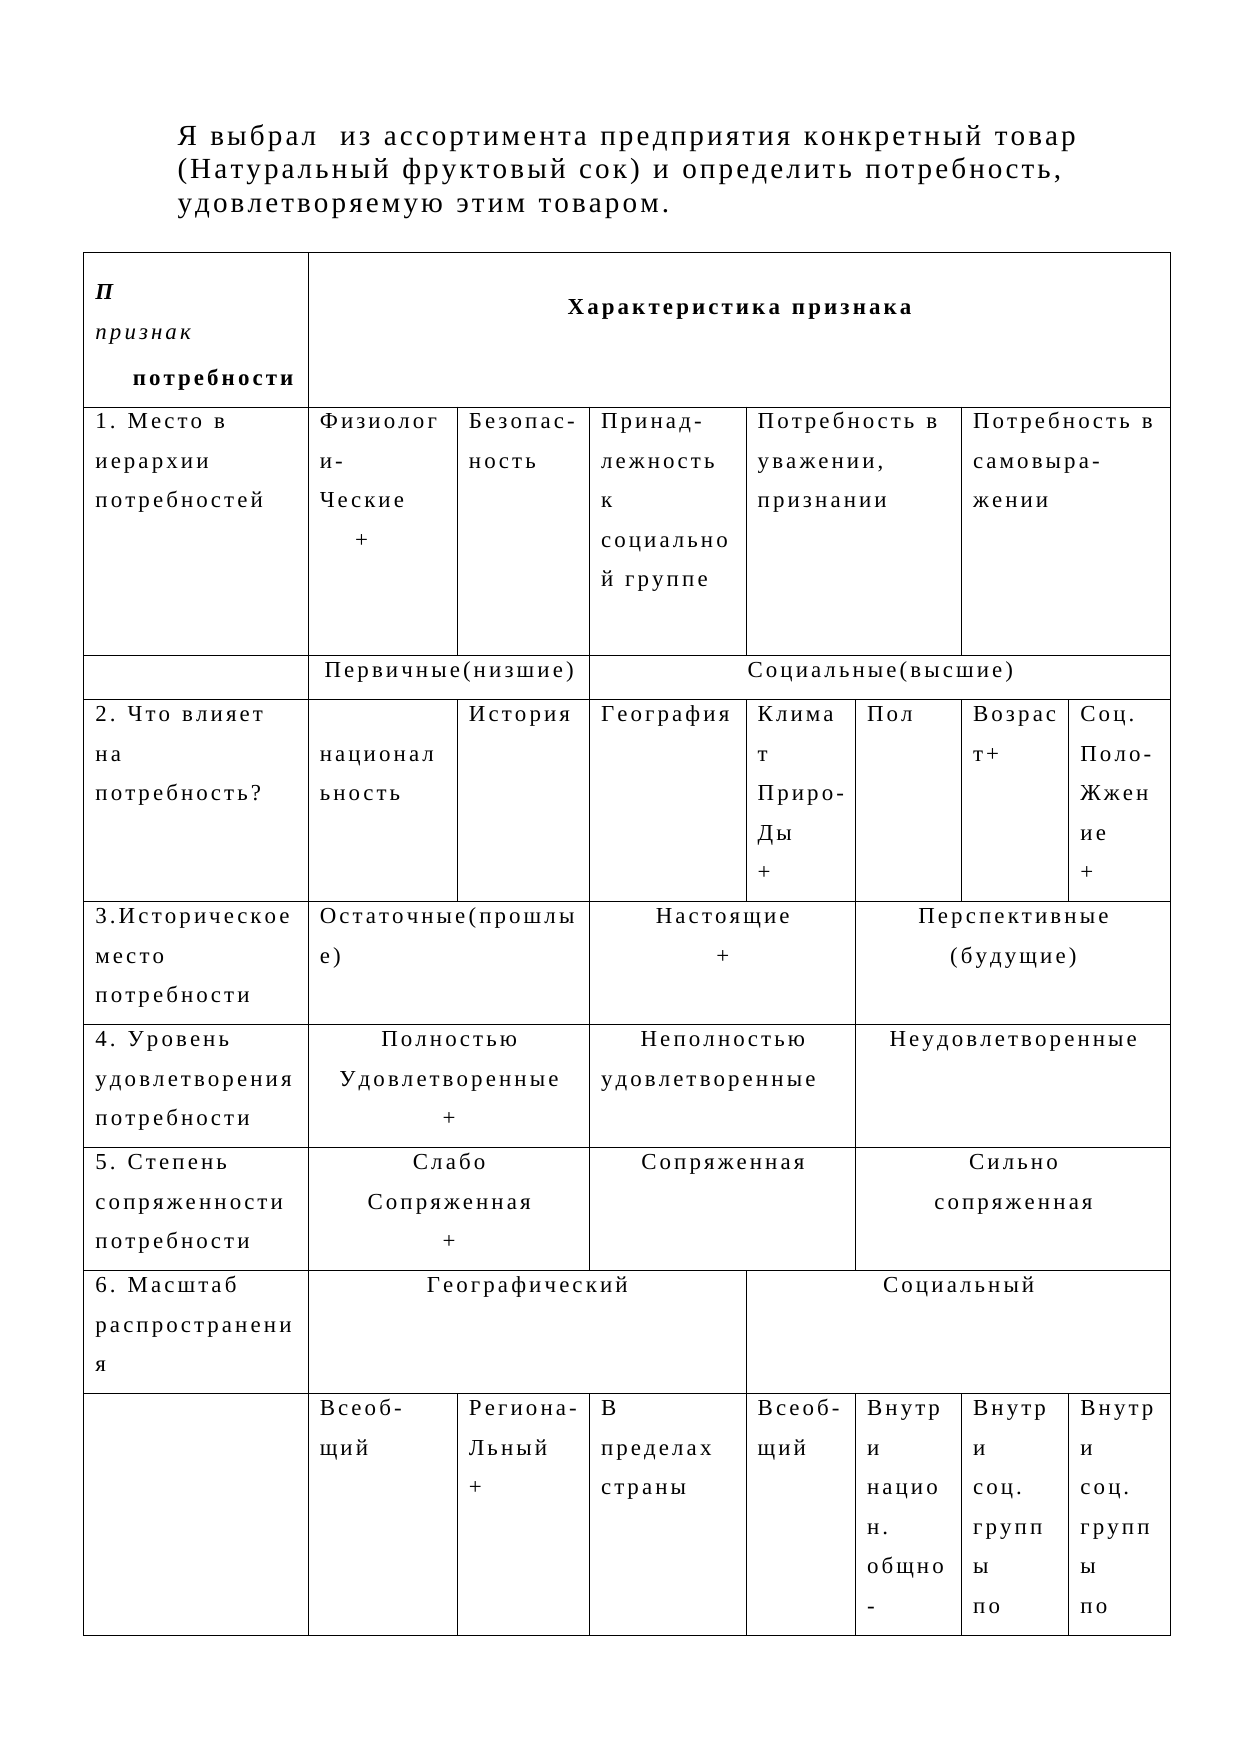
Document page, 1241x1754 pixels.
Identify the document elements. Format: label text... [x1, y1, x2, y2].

table_cell История [458, 700, 589, 901]
table_cell Националь- национальность [309, 700, 457, 901]
table_cell Потребность в самовыра- жении [962, 408, 1170, 655]
table_cell Неполностью удовлетворенные [590, 1025, 855, 1147]
table_cell Географический [309, 1271, 746, 1393]
text Я выбрал из ассортимента предприятия конкретный товар (Натуральный фруктовый сок) и определить потребность, удовлетворяемую этим товаром. [177, 118, 1152, 219]
table_cell 2. Что влияет на потребность? [84, 700, 308, 901]
table_cell География [590, 700, 746, 901]
table_cell Неудовлетворенные [856, 1025, 1170, 1147]
table_cell Перспективные (будущие) [856, 902, 1170, 1024]
table_cell Климат Приро- Ды + [747, 700, 855, 901]
table_cell Всеоб- щий [747, 1394, 855, 1635]
table_cell [84, 656, 308, 699]
table_cell Всеоб- щий [309, 1394, 457, 1635]
table_cell Полностью Удовлетворенные + [309, 1025, 589, 1147]
table_header Характеристика признака [309, 253, 1170, 407]
table_cell Первичные(низшие) [309, 656, 589, 699]
table_cell Настоящие + [590, 902, 855, 1024]
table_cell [962, 1394, 1068, 1635]
table_cell Потребность в уважении, признании [747, 408, 961, 655]
table_cell Слабо Сопряженная + [309, 1148, 589, 1270]
table_cell Социальные(высшие) [590, 656, 1170, 699]
table_cell Пол [856, 700, 961, 901]
table_cell 1. Место в иерархии потребностей [84, 408, 308, 655]
table_cell 6. Масштаб распространения [84, 1271, 308, 1393]
table_cell Безопас- ность [458, 408, 589, 655]
table_cell 3.Историческое место потребности [84, 902, 308, 1024]
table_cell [856, 1394, 961, 1635]
table_cell Соц. Поло- Жжение + [1069, 700, 1170, 901]
table_header П признак потребности [84, 253, 308, 407]
table_cell В пределах страны [590, 1394, 746, 1635]
table_cell Сопряженная [590, 1148, 855, 1270]
table_cell Возраст+ [962, 700, 1068, 901]
table_cell Остаточные(прошлые) [309, 902, 589, 1024]
table_cell Принад- лежность к социальной группе [590, 408, 746, 655]
table_cell Физиологи- Ческие + [309, 408, 457, 655]
table_cell [84, 1394, 308, 1635]
table_cell 5. Степень сопряженности потребности [84, 1148, 308, 1270]
table_cell Социальный [747, 1271, 1170, 1393]
table_cell Региона- Льный + [458, 1394, 589, 1635]
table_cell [1069, 1394, 1170, 1635]
table_cell 4. Уровень удовлетворения потребности [84, 1025, 308, 1147]
table_cell Сильно сопряженная [856, 1148, 1170, 1270]
